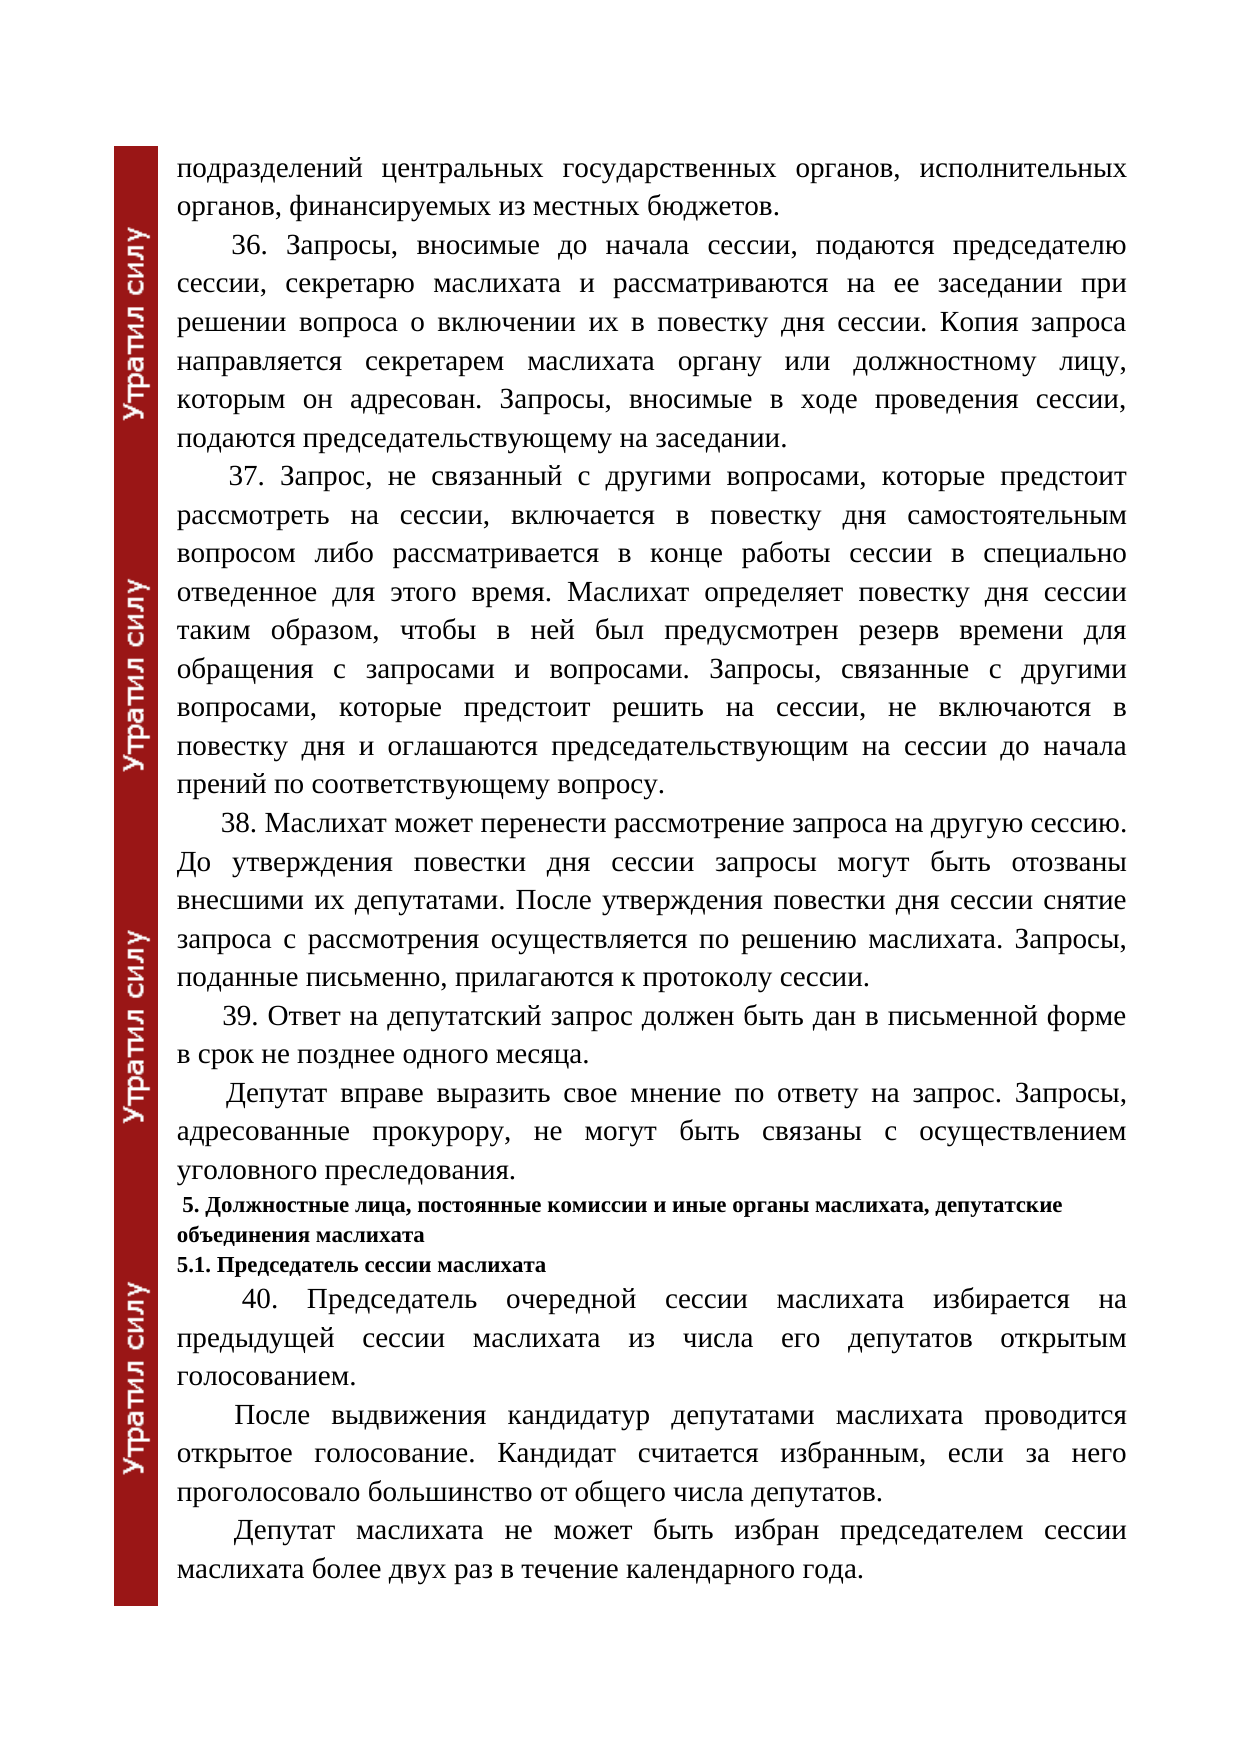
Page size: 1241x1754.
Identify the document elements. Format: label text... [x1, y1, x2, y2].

text После выдвижения кандидатур депутатами маслихата проводится открытое голосование. Кандидат считается избранным, если за него проголосовало большинство от общего числа депутатов. [112, 1397, 1128, 1507]
text Депутат маслихата не может быть избран председателем сессии маслихата более двух раз в течение календарного года. [112, 1512, 1128, 1584]
text 38. Маслихат может перенести рассмотрение запроса на другую сессию. До утверждения повестки дня сессии запросы могут быть отозваны внесшими их депутатами. После утверждения повестки дня сессии снятие запроса с рассмотрения осуществляется по решению маслихата. Запросы, поданные письменно, прилагаются к протоколу сессии. [112, 805, 1128, 993]
picture [114, 1186, 158, 1191]
picture [114, 1070, 158, 1075]
picture [114, 1392, 158, 1397]
picture [114, 800, 158, 805]
picture [114, 993, 158, 998]
text 36. Запросы, вносимые до начала сессии, подаются председателю сессии, секретарю маслихата и рассматриваются на ее заседании при решении вопроса о включении их в повестку дня сессии. Копия запроса направляется секретарем маслихата органу или должностному лицу, которым он адресован. Запросы, вносимые в ходе проведения сессии, подаются председательствующему на заседании. [112, 227, 1128, 453]
picture [114, 1507, 158, 1512]
picture [114, 1277, 158, 1281]
text 40. Председатель очередной сессии маслихата избирается на предыдущей сессии маслихата из числа его депутатов открытым голосованием. [112, 1281, 1128, 1392]
text 37. Запрос, не связанный с другими вопросами, которые предстоит рассмотреть на сессии, включается в повестку дня самостоятельным вопросом либо рассматривается в конце работы сессии в специально отведенное для этого время. Маслихат определяет повестку дня сессии таким образом, чтобы в ней был предусмотрен резерв времени для обращения с запросами и вопросами. Запросы, связанные с другими вопросами, которые предстоит решить на сессии, не включаются в повестку дня и оглашаются председательствующим на сессии до начала прений по соответствующему вопросу. [112, 458, 1128, 800]
text 5. Должностные лица, постоянные комиссии и иные органы маслихата, депутатские объединения маслихата 5.1. Председатель сессии маслихата [112, 1191, 1128, 1277]
picture [114, 453, 158, 458]
text 39. Ответ на депутатский запрос должен быть дан в письменной форме в срок не позднее одного месяца. [112, 998, 1128, 1070]
picture [114, 222, 158, 227]
text Депутат вправе выразить свое мнение по ответу на запрос. Запросы, адресованные прокурору, не могут быть связаны с осуществлением уголовного преследования. [112, 1075, 1128, 1186]
picture [114, 146, 158, 150]
picture [114, 1584, 158, 1606]
